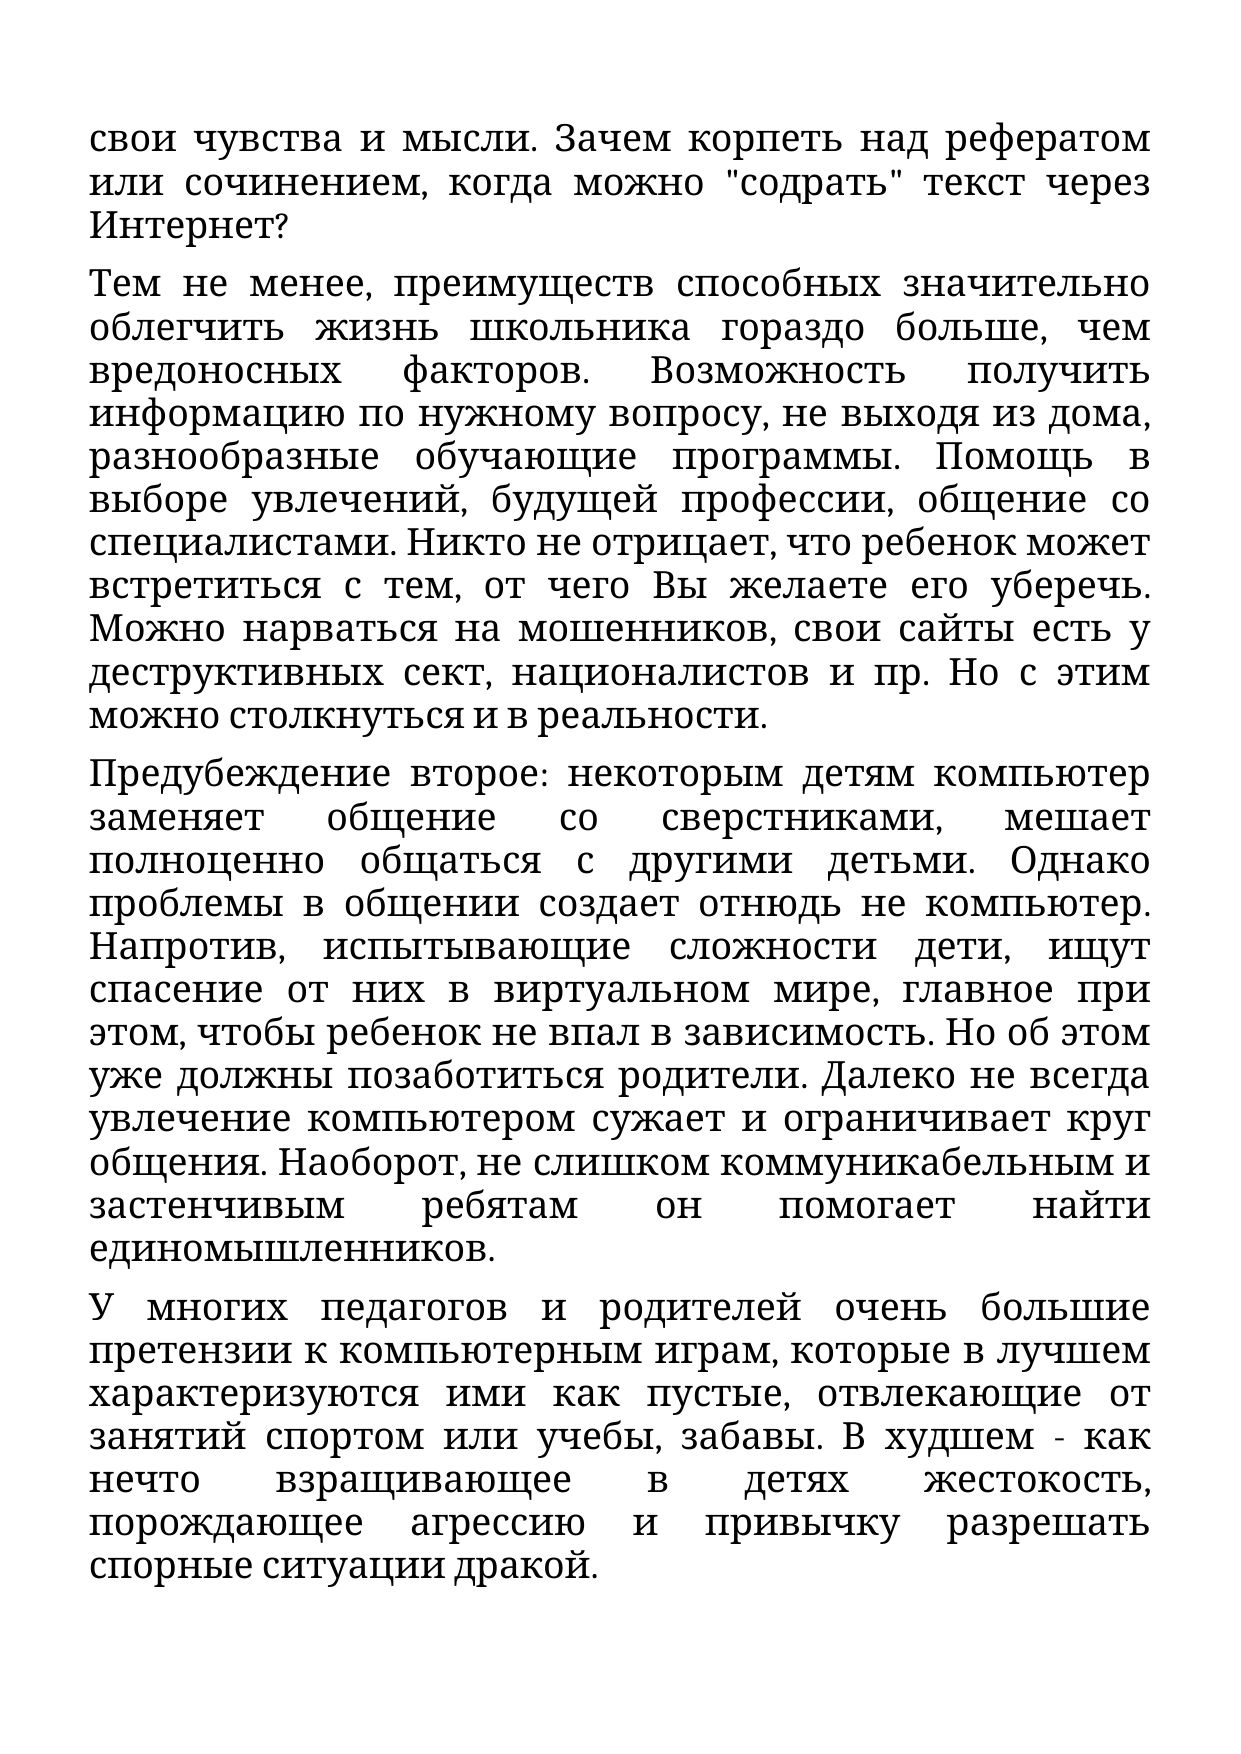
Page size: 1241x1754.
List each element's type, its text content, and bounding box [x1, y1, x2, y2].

text Тем не менее, преимуществ способных значительно облегчить жизнь школьника гораздо больше, чем вредоносных факторов. Возможность получить информацию по нужному вопросу, не выходя из дома, разнообразные обучающие программы. Помощь в выборе увлечений, будущей профессии, общение со специалистами. Никто не отрицает, что ребенок может встретиться с тем, от чего Вы желаете его уберечь. Можно нарваться на мошенников, свои сайты есть у деструктивных сект, националистов и пр. Но с этим можно столкнуться и в реальности. [89, 263, 1152, 737]
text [89, 118, 1152, 247]
text Предубеждение второе: некоторым детям компьютер заменяет общение со сверстниками, мешает полноценно общаться с другими детьми. Однако проблемы в общении создает отнюдь не компьютер. Напротив, испытывающие сложности дети, ищут спасение от них в виртуальном мире, главное при этом, чтобы ребенок не впал в зависимость. Но об этом уже должны позаботиться родители. Далеко не всегда увлечение компьютером сужает и ограничивает круг общения. Наоборот, не слишком коммуникабельным и застенчивым ребятам он помогает найти единомышленников. [89, 753, 1152, 1271]
text У многих педагогов и родителей очень большие претензии к компьютерным играм, которые в лучшем характеризуются ими как пустые, отвлекающие от занятий спортом или учебы, забавы. В худшем - как нечто взращивающее в детях жестокость, порождающее агрессию и привычку разрешать спорные ситуации дракой. [89, 1286, 1152, 1588]
